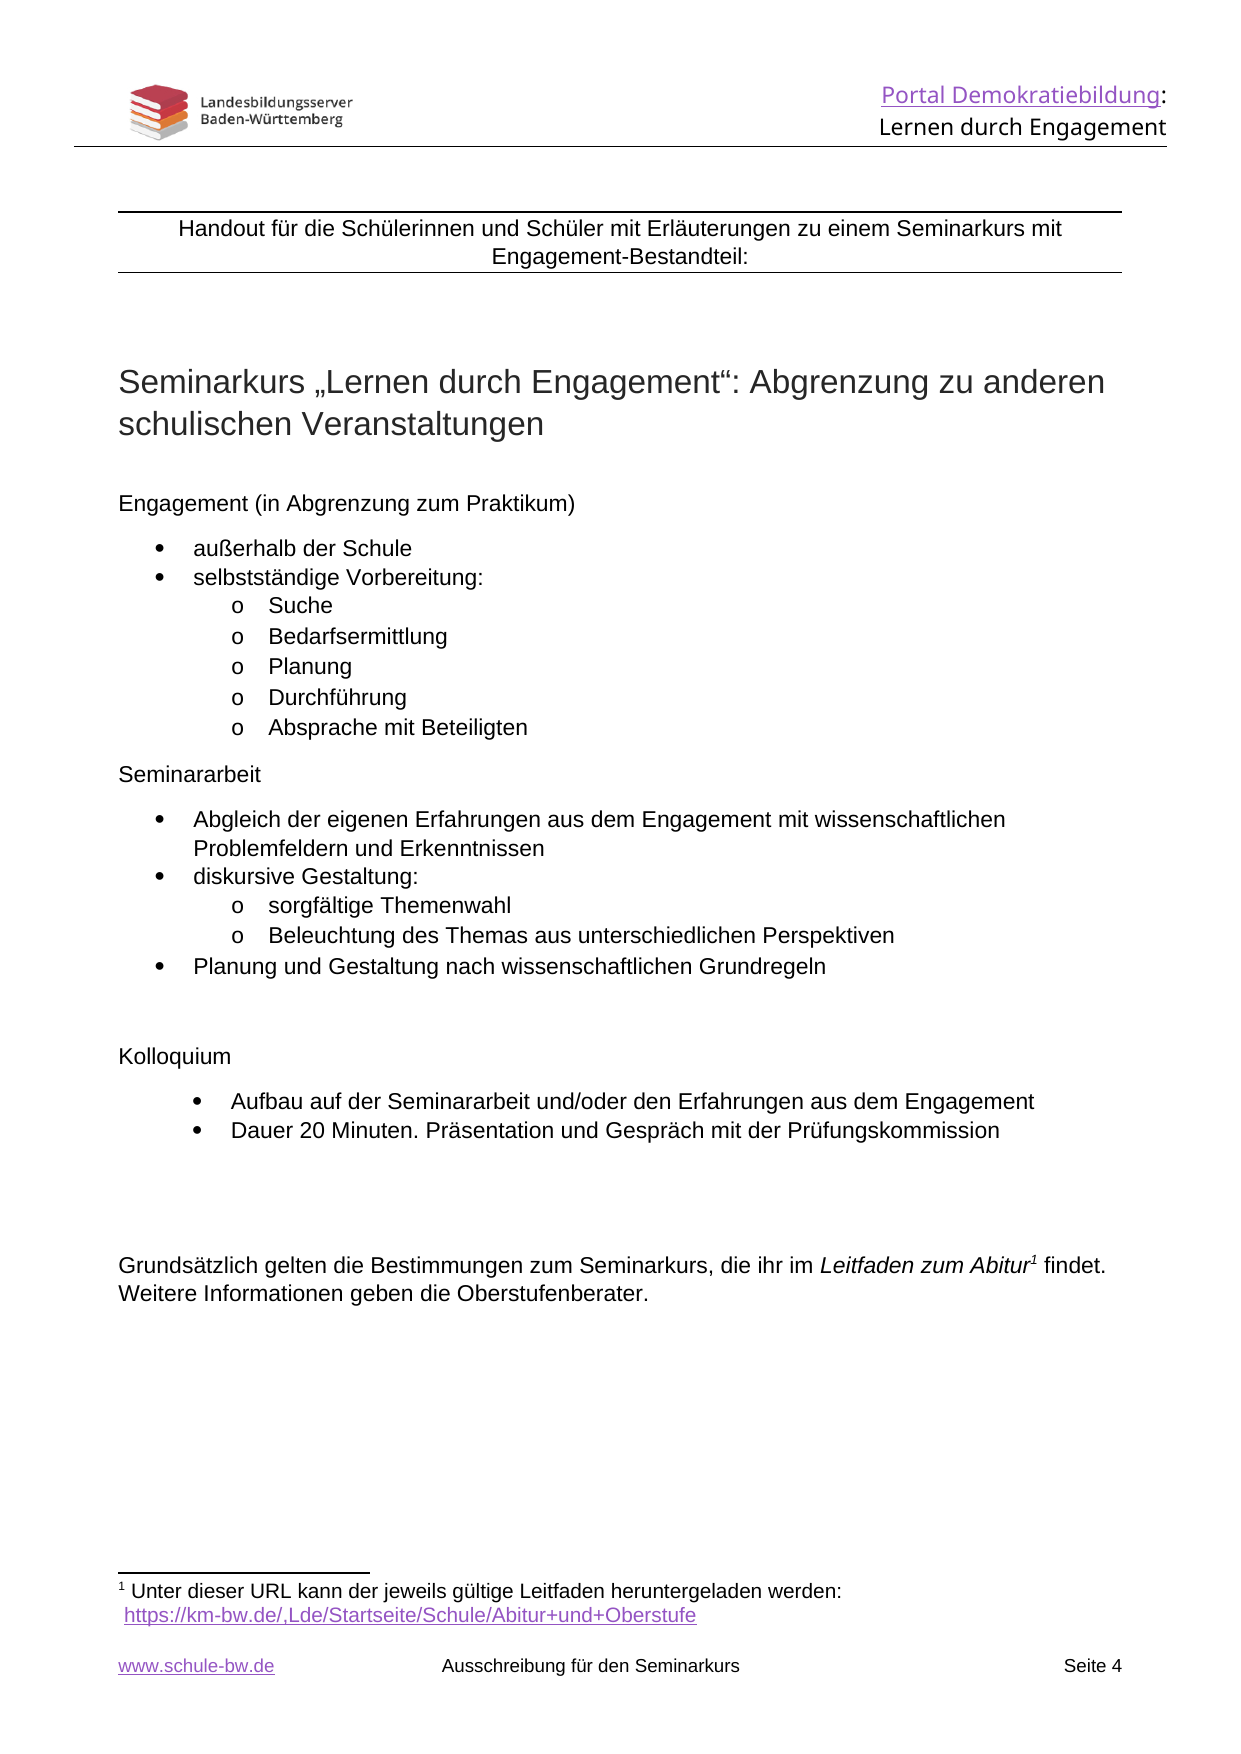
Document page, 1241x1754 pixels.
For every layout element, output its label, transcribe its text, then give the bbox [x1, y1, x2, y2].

text Seminararbeit [118, 761, 1122, 788]
list Bedarfsermittlung [231, 623, 1122, 651]
list selbstständige Vorbereitung: [156, 564, 1122, 590]
list diskursive Gestaltung: [156, 863, 1122, 890]
subtitle Seminarkurs „Lernen durch Engagement“: Abgrenzung zu anderen schulischen Veranstaltungen [118, 362, 1122, 442]
list Aufbau auf der Seminararbeit und/oder den Erfahrungen aus dem Engagement [193, 1088, 1122, 1114]
text Kolloquium [118, 1043, 1122, 1069]
list Abgleich der eigenen Erfahrungen aus dem Engagement mit wissenschaftlichen Problemfeldern und Erkenntnissen [156, 806, 1122, 861]
list sorgfältige Themenwahl [231, 892, 1122, 920]
list Planung [231, 653, 1122, 681]
text Grundsätzlich gelten die Bestimmungen zum Seminarkurs, die ihr im Leitfaden zum Abitur findet. Weitere Informationen geben die Oberstufenberater. [118, 1252, 1122, 1307]
text Handout für die Schülerinnen und Schüler mit Erläuterungen zu einem Seminarkurs mit Engagement-Bestandteil: [118, 213, 1122, 272]
list Suche [231, 592, 1122, 620]
picture [120, 75, 356, 146]
list Planung und Gestaltung nach wissenschaftlichen Grundregeln [156, 953, 1122, 979]
list Dauer 20 Minuten. Präsentation und Gespräch mit der Prüfungskommission [193, 1117, 1122, 1143]
text Engagement (in Abgrenzung zum Praktikum) [118, 490, 1122, 516]
list außerhalb der Schule [156, 535, 1122, 562]
list Durchführung [231, 684, 1122, 712]
list Beleuchtung des Themas aus unterschiedlichen Perspektiven [231, 922, 1122, 951]
list Absprache mit Beteiligten [231, 714, 1122, 742]
